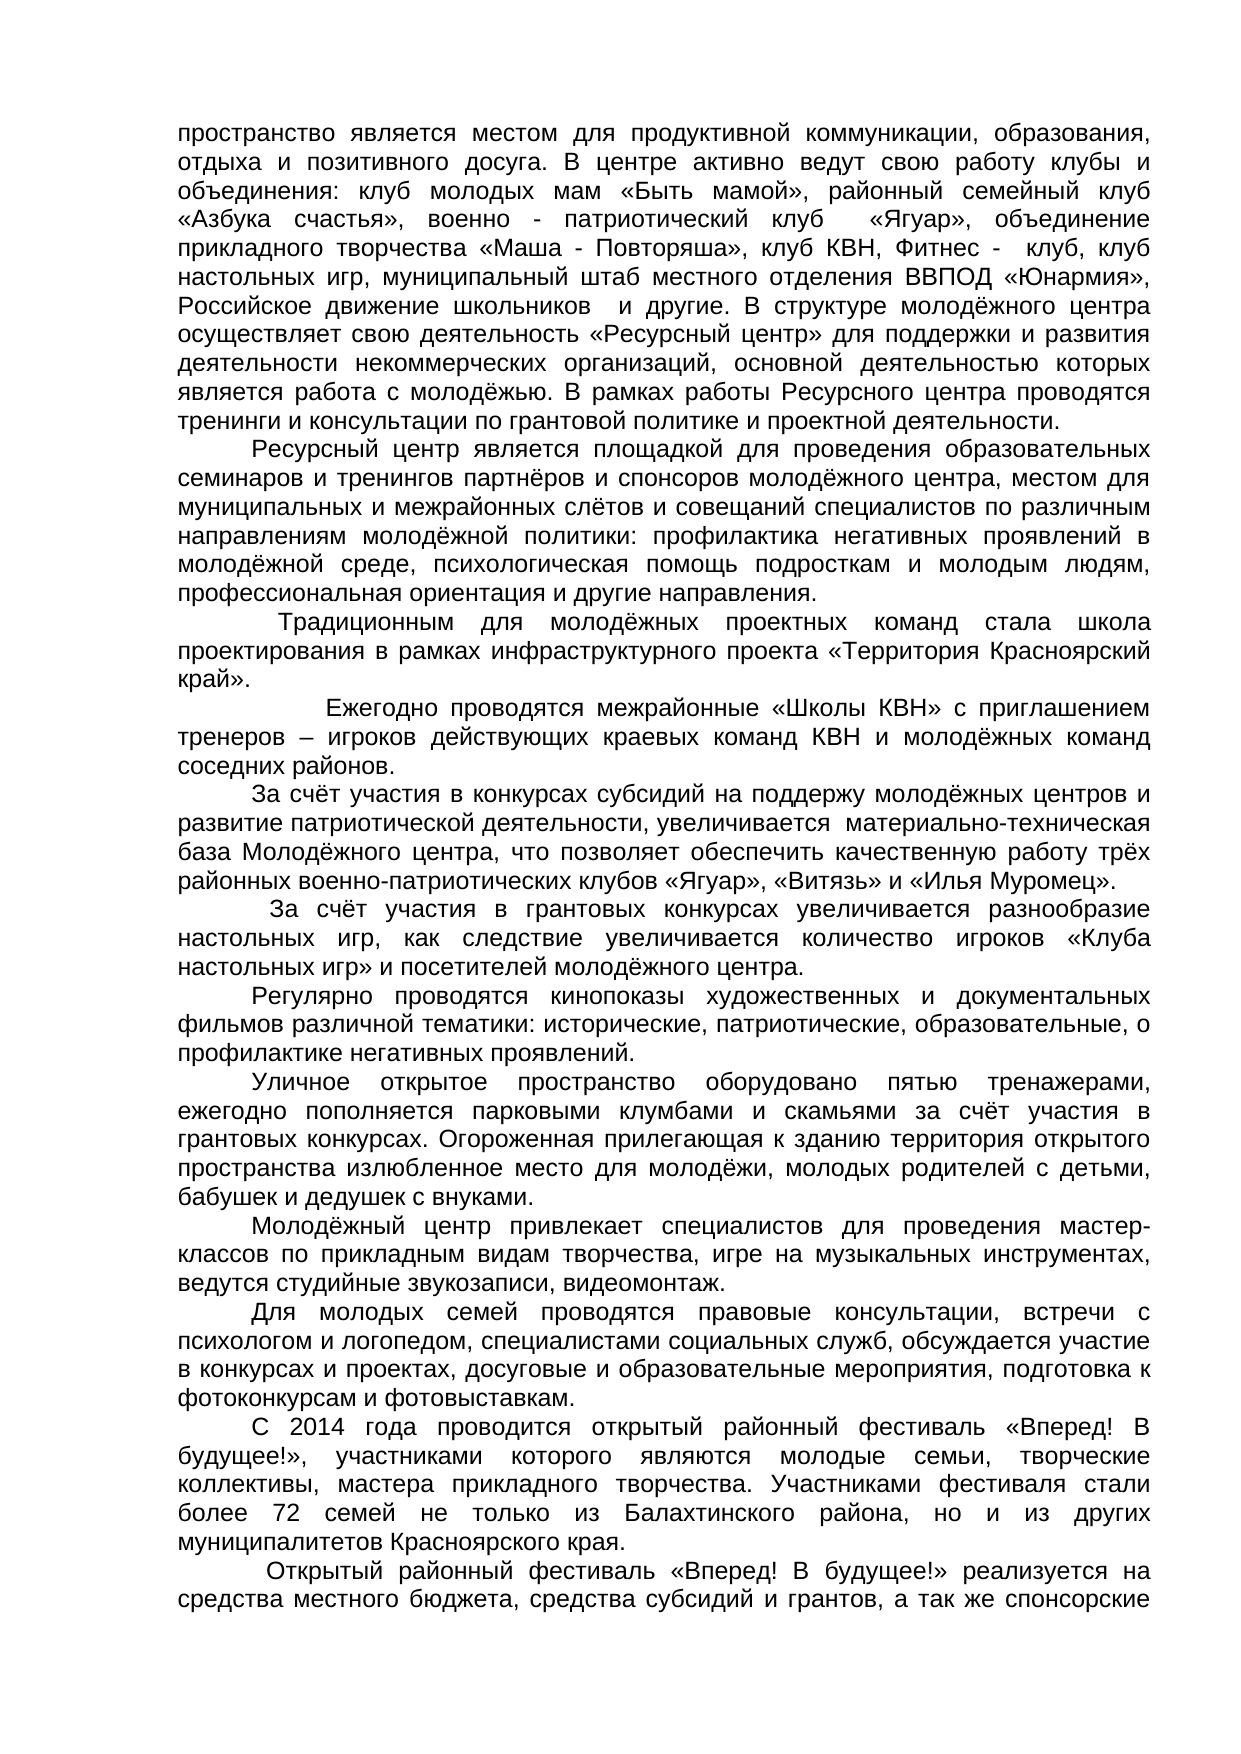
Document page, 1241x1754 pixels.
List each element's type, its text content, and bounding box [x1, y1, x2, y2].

text Уличное открытое пространство оборудовано пятью тренажерами, ежегодно пополняется парковыми клумбами и скамьями за счёт участия в грантовых конкурсах. Огороженная прилегающая к зданию территория открытого пространства излюбленное место для молодёжи, молодых родителей с детьми, бабушек и дедушек с внуками. [177, 1067, 1152, 1211]
text Регулярно проводятся кинопоказы художественных и документальных фильмов различной тематики: исторические, патриотические, образовательные, о профилактике негативных проявлений. [177, 981, 1152, 1067]
text За счёт участия в грантовых конкурсах увеличивается разнообразие настольных игр, как следствие увеличивается количество игроков «Клуба настольных игр» и посетителей молодёжного центра. [177, 894, 1152, 981]
text Ресурсный центр является площадкой для проведения образовательных семинаров и тренингов партнёров и спонсоров молодёжного центра, местом для муниципальных и межрайонных слётов и совещаний специалистов по различным направлениям молодёжной политики: профилактика негативных проявлений в молодёжной среде, психологическая помощь подросткам и молодым людям, профессиональная ориентация и другие направления. [177, 434, 1152, 607]
text Молодёжный центр привлекает специалистов для проведения мастер-классов по прикладным видам творчества, игре на музыкальных инструментах, ведутся студийные звукозаписи, видеомонтаж. [177, 1211, 1152, 1297]
text Ежегодно проводятся межрайонные «Школы КВН» с приглашением тренеров – игроков действующих краевых команд КВН и молодёжных команд соседних районов. [177, 693, 1152, 779]
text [177, 1556, 1152, 1613]
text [177, 118, 1152, 434]
text За счёт участия в конкурсах субсидий на поддержу молодёжных центров и развитие патриотической деятельности, увеличивается материально-техническая база Молодёжного центра, что позволяет обеспечить качественную работу трёх районных военно-патриотических клубов «Ягуар», «Витязь» и «Илья Муромец». [177, 779, 1152, 894]
text С 2014 года проводится открытый районный фестиваль «Вперед! В будущее!», участниками которого являются молодые семьи, творческие коллективы, мастера прикладного творчества. Участниками фестиваля стали более 72 семей не только из Балахтинского района, но и из других муниципалитетов Красноярского края. [177, 1412, 1152, 1556]
text Для молодых семей проводятся правовые консультации, встречи с психологом и логопедом, специалистами социальных служб, обсуждается участие в конкурсах и проектах, досуговые и образовательные мероприятия, подготовка к фотоконкурсам и фотовыставкам. [177, 1297, 1152, 1412]
text Традиционным для молодёжных проектных команд стала школа проектирования в рамках инфраструктурного проекта «Территория Красноярский край». [177, 607, 1152, 693]
